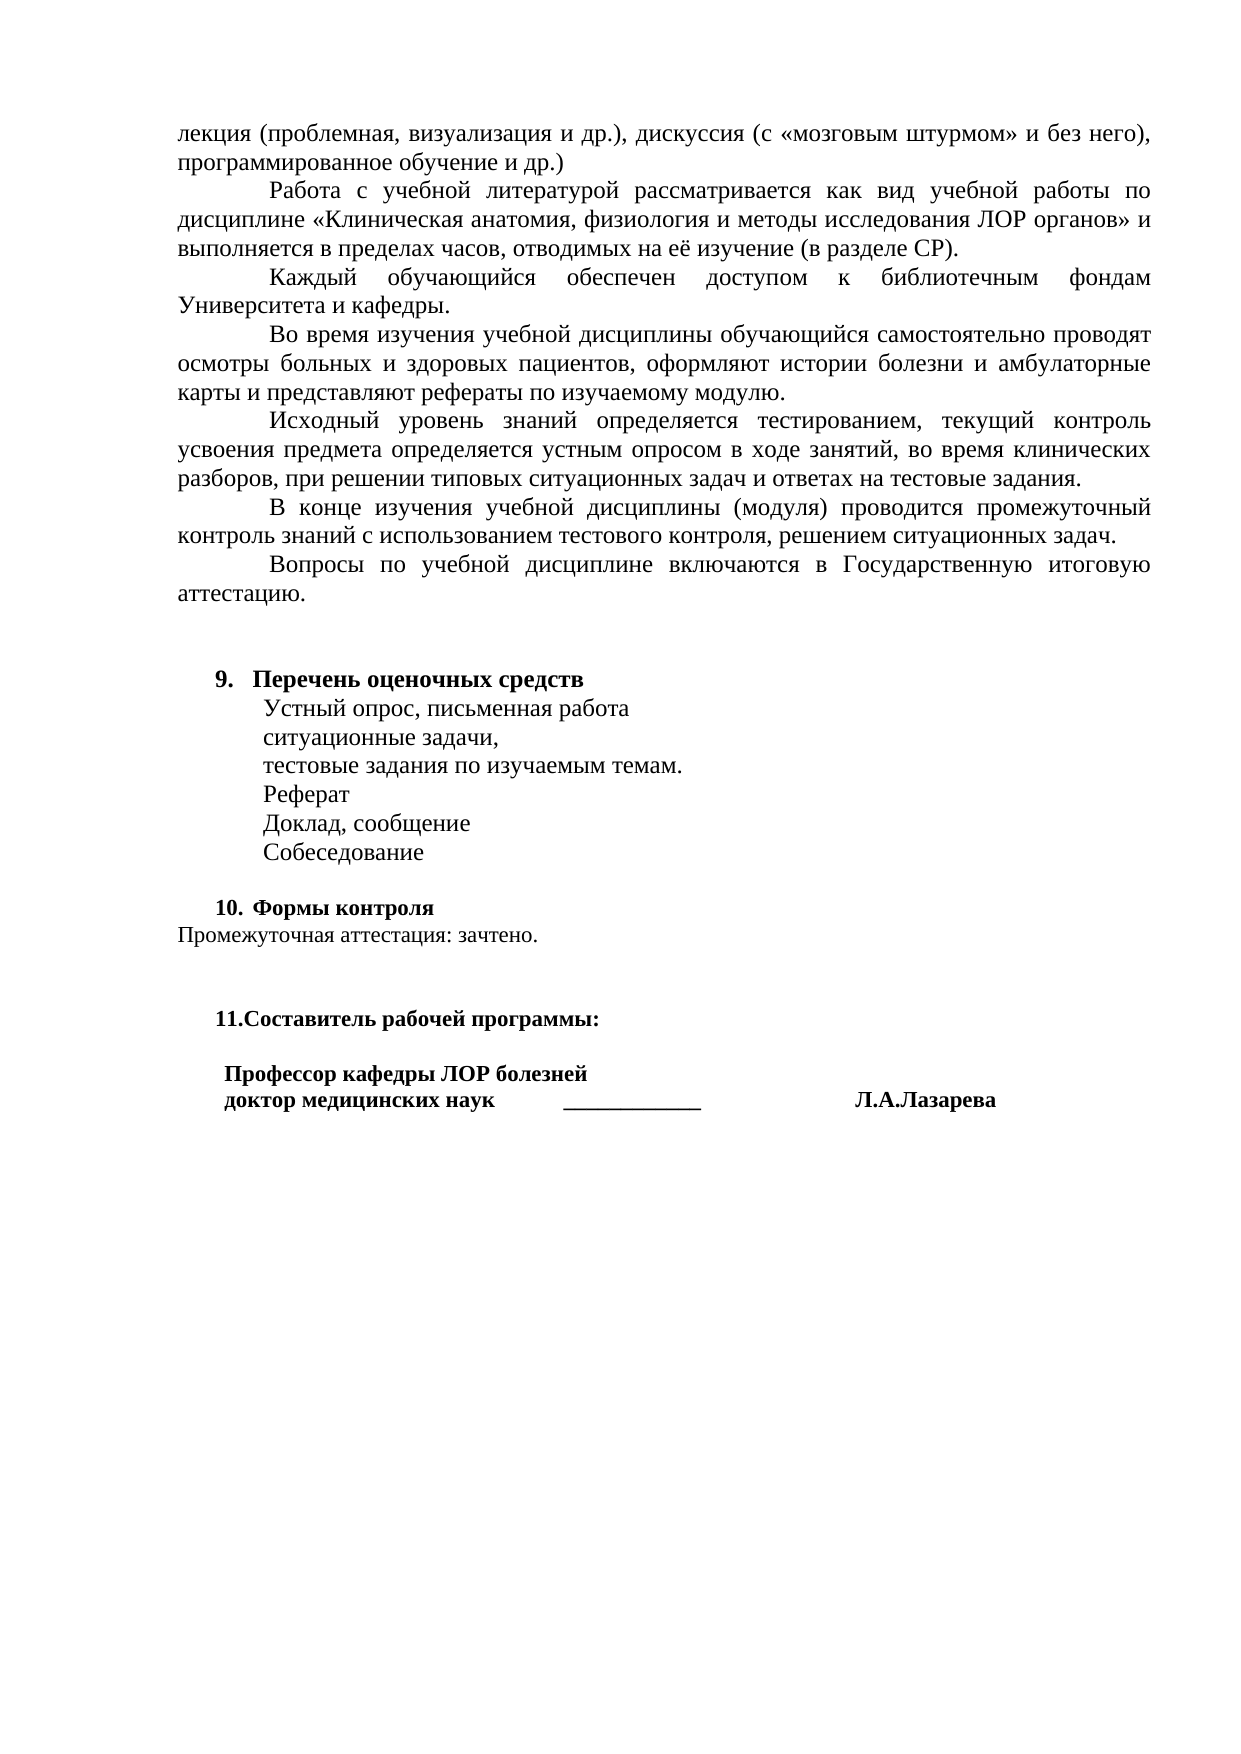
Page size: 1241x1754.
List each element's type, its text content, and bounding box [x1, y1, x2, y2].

text Промежуточная аттестация: зачтено. [177, 921, 1152, 947]
text ситуационные задачи, [189, 722, 1152, 751]
text тестовые задания по изучаемым темам. [189, 751, 1152, 779]
text В конце изучения учебной дисциплины (модуля) проводится промежуточный контроль знаний с использованием тестового контроля, решением ситуационных задач. [177, 492, 1152, 549]
text Устный опрос, письменная работа [189, 693, 1152, 722]
text Работа с учебной литературой рассматривается как вид учебной работы по дисциплине «Клиническая анатомия, физиология и методы исследования ЛОР органов» и выполняется в пределах часов, отводимых на её изучение (в разделе СР). [177, 176, 1152, 262]
text 11.Составитель рабочей программы: [215, 1004, 1152, 1031]
text Исходный уровень знаний определяется тестированием, текущий контроль усвоения предмета определяется устным опросом в ходе занятий, во время клинических разборов, при решении типовых ситуационных задач и ответах на тестовые задания. [177, 406, 1152, 492]
text Реферат [189, 779, 1152, 808]
text Профессор кафедры ЛОР болезней [224, 1060, 1152, 1086]
text Собеседование [189, 837, 1152, 866]
text доктор медицинских наук ____________ Л.А.Лазарева [224, 1086, 1152, 1112]
text Вопросы по учебной дисциплине включаются в Государственную итоговую аттестацию. [177, 549, 1152, 607]
text Каждый обучающийся обеспечен доступом к библиотечным фондам Университета и кафедры. [177, 262, 1152, 319]
text Во время изучения учебной дисциплины обучающийся самостоятельно проводят осмотры больных и здоровых пациентов, оформляют истории болезни и амбулаторные карты и представляют рефераты по изучаемому модулю. [177, 319, 1152, 406]
text Доклад, сообщение [189, 808, 1152, 837]
list Перечень оценочных средств [215, 664, 1152, 693]
list Формы контроля [215, 894, 1152, 921]
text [177, 118, 1152, 176]
